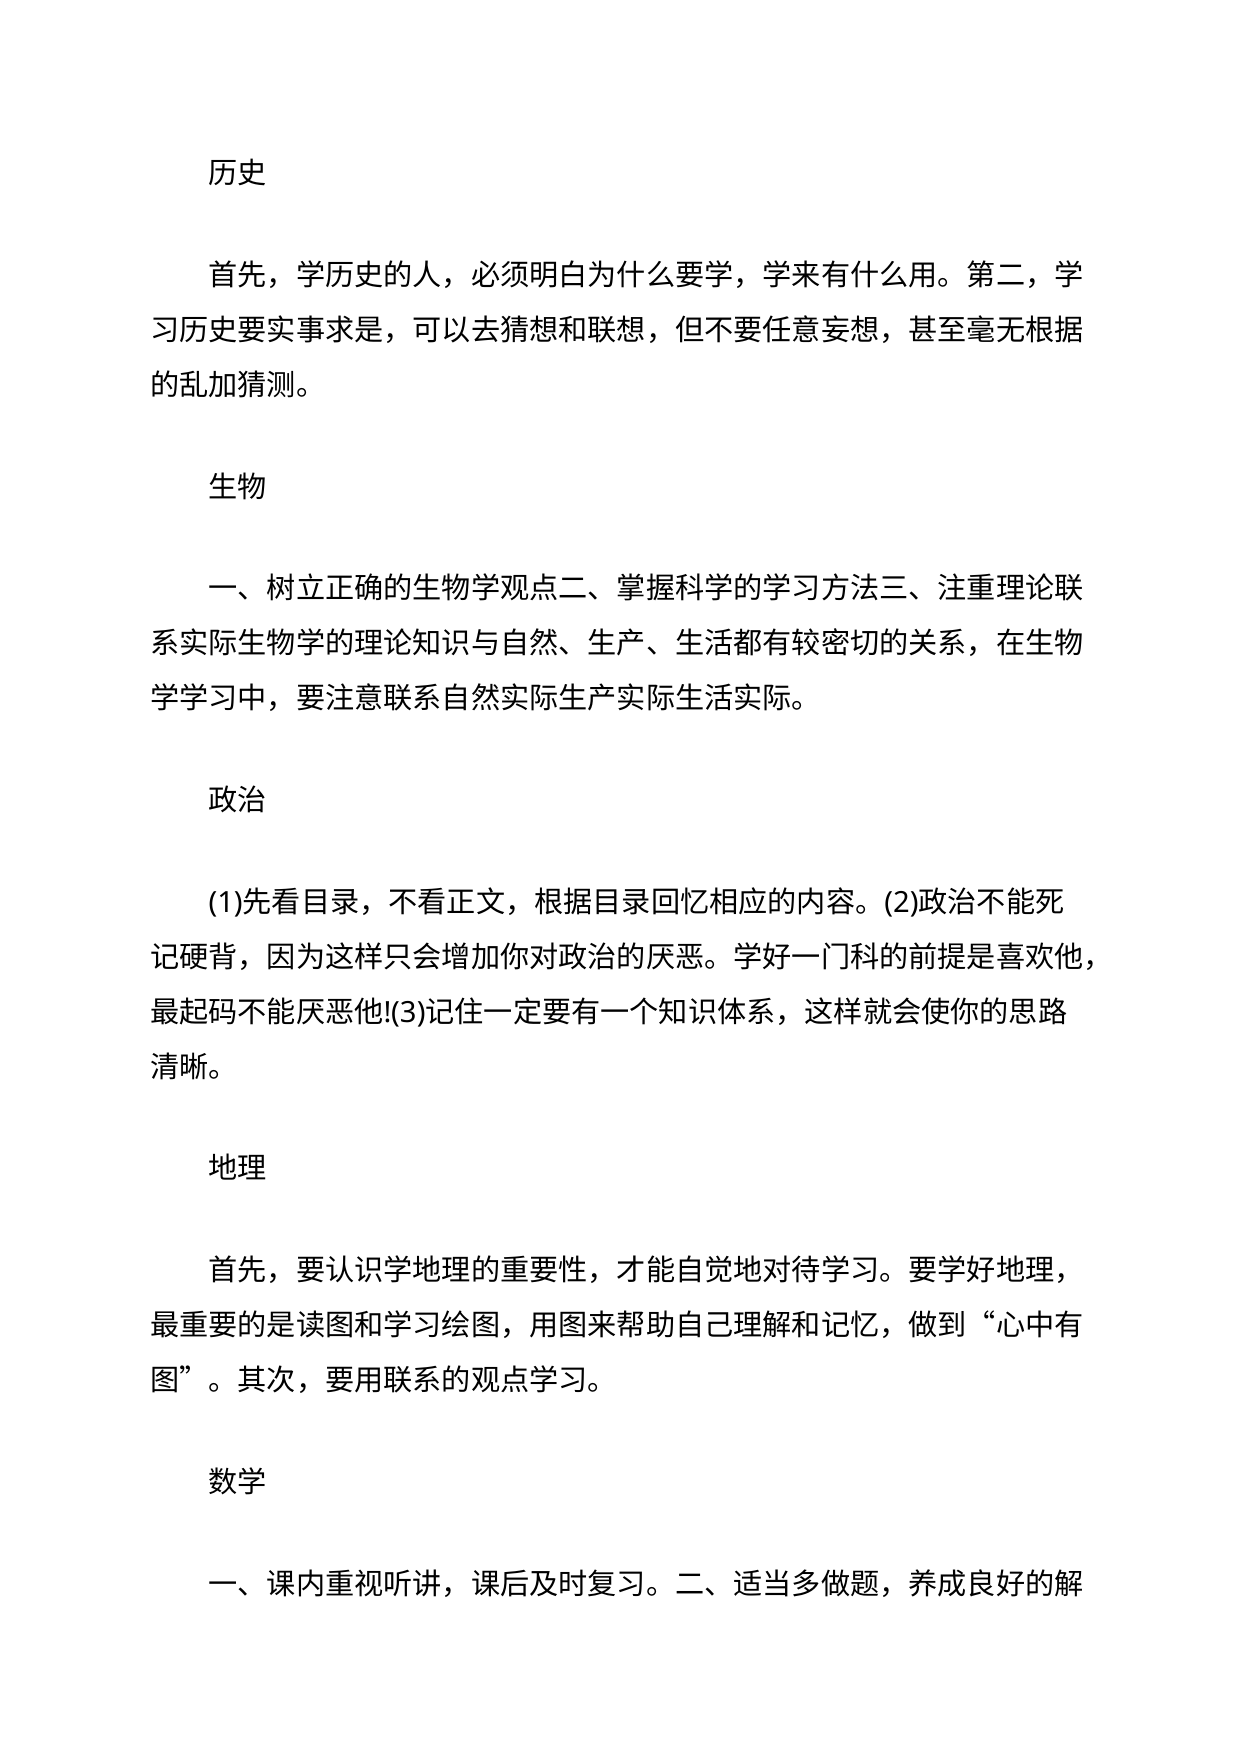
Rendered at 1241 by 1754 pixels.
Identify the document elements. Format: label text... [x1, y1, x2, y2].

text 政治 [150, 777, 1090, 819]
text 一、树立正确的生物学观点二、掌握科学的学习方法三、注重理论联系实际生物学的理论知识与自然、生产、生活都有较密切的关系，在生物学学习中，要注意联系自然实际生产实际生活实际。 [150, 565, 1090, 717]
text (1)先看目录，不看正文，根据目录回忆相应的内容。(2)政治不能死记硬背，因为这样只会增加你对政治的厌恶。学好一门科的前提是喜欢他，最起码不能厌恶他!(3)记住一定要有一个知识体系，这样就会使你的思路清晰。 [150, 878, 1090, 1086]
text 历史 [150, 150, 1090, 192]
text 首先，学历史的人，必须明白为什么要学，学来有什么用。第二，学习历史要实事求是，可以去猜想和联想，但不要任意妄想，甚至毫无根据的乱加猜测。 [150, 252, 1090, 404]
text 首先，要认识学地理的重要性，才能自觉地对待学习。要学好地理，最重要的是读图和学习绘图，用图来帮助自己理解和记忆，做到“心中有图”。其次，要用联系的观点学习。 [150, 1247, 1090, 1399]
text 地理 [150, 1145, 1090, 1187]
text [150, 1560, 1090, 1602]
text 生物 [150, 463, 1090, 506]
text 数学 [150, 1458, 1090, 1501]
